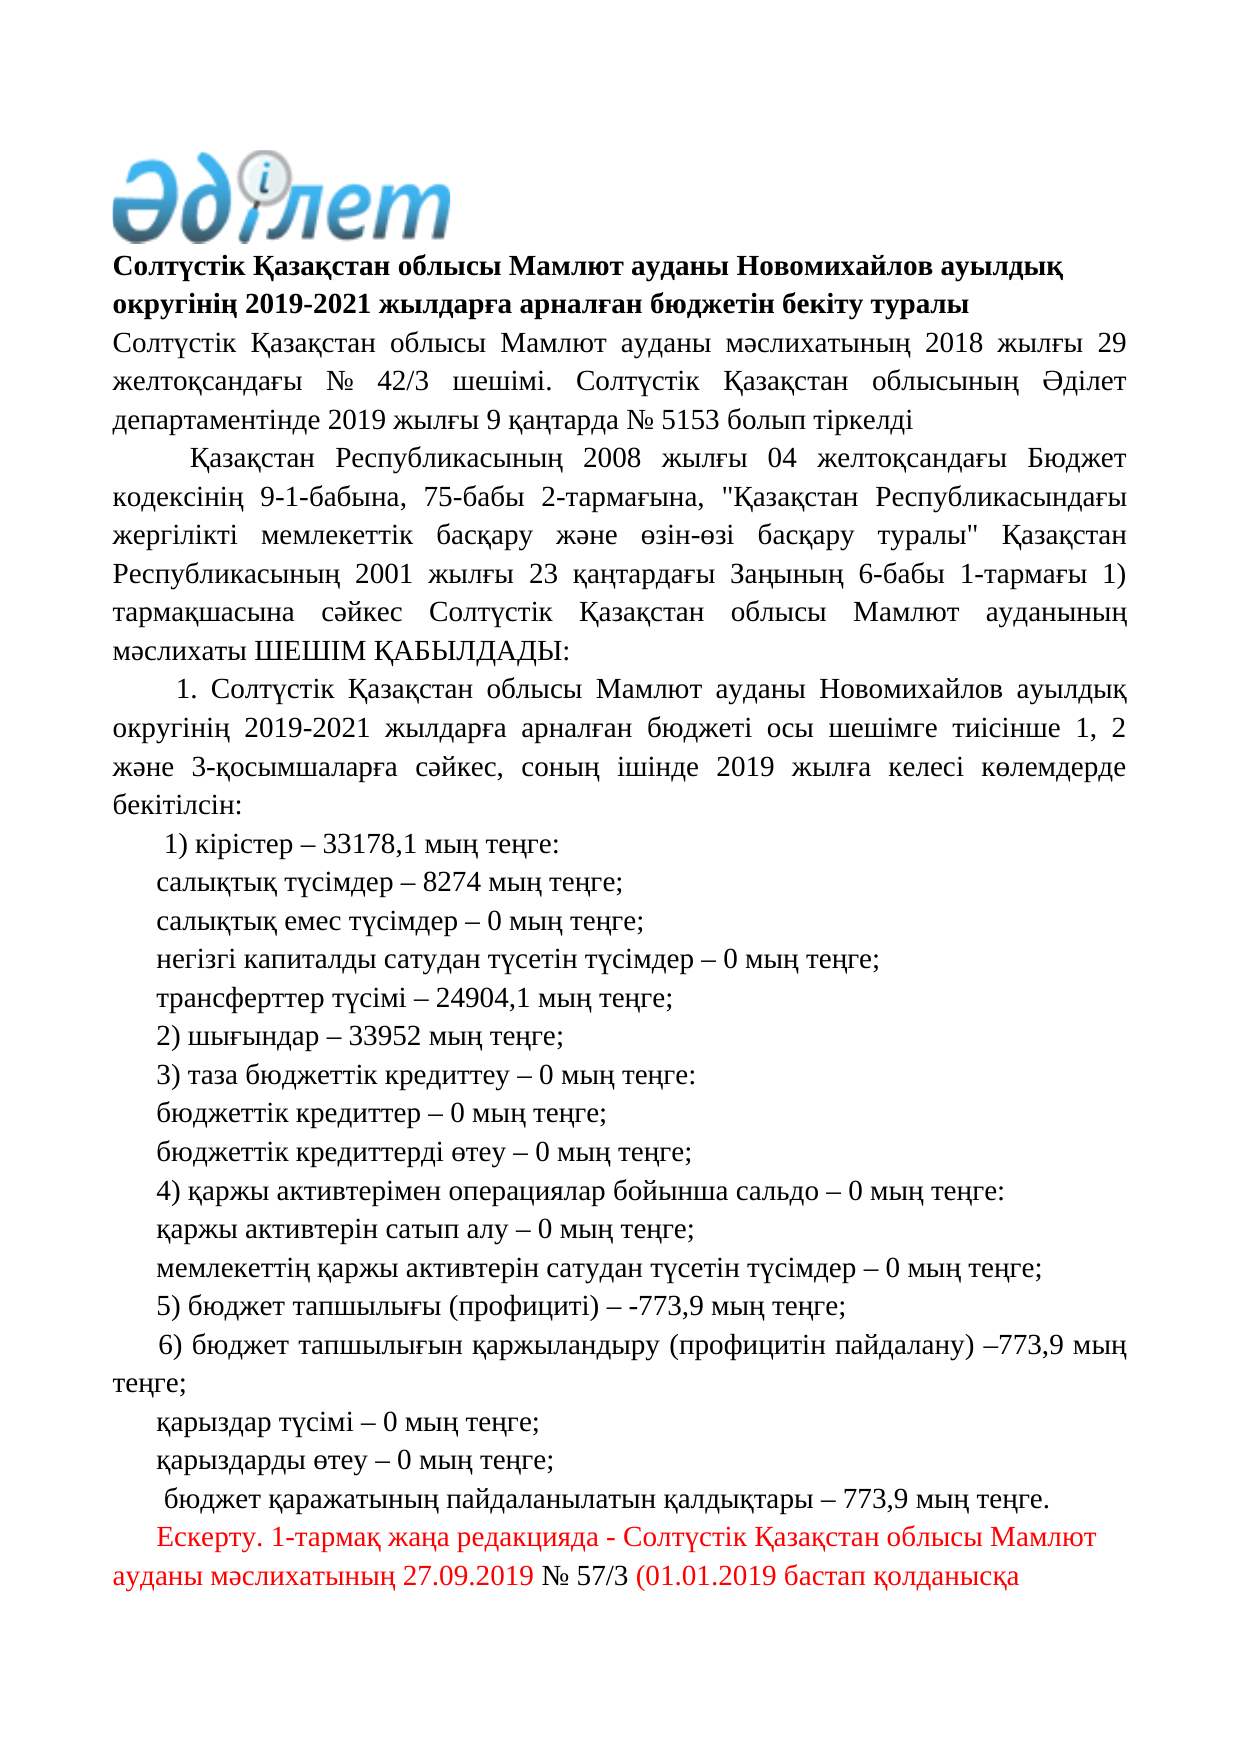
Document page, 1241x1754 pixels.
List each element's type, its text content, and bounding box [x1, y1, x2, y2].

text бюджеттік кредиттер – 0 мың теңге; [112, 1096, 1128, 1129]
picture [112, 150, 451, 244]
text Солтүстік Қазақстан облысы Мамлют ауданы мәслихатының 2018 жылғы 29 желтоқсандағы № 42/3 шешімі. Солтүстік Қазақстан облысының Әділет департаментінде 2019 жылғы 9 қаңтарда № 5153 болып тіркелді [112, 325, 1128, 435]
text қарыздар түсімі – 0 мың теңге; [112, 1404, 1128, 1437]
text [112, 1519, 1128, 1592]
text бюджеттік кредиттерді өтеу – 0 мың теңге; [112, 1134, 1128, 1168]
text салықтық түсімдер – 8274 мың теңге; [112, 864, 1128, 898]
text 1) кірістер – 33178,1 мың теңге: [112, 826, 1128, 859]
text трансферттер түсімі – 24904,1 мың теңге; [112, 980, 1128, 1013]
text 1. Солтүстік Қазақстан облысы Мамлют ауданы Новомихайлов ауылдық округінің 2019-2021 жылдарға арналған бюджеті осы шешімге тиісінше 1, 2 және 3-қосымшаларға сәйкес, соның ішінде 2019 жылға келесі көлемдерде бекітілсін: [112, 672, 1128, 821]
text 3) таза бюджеттік кредиттеу – 0 мың теңге: [112, 1057, 1128, 1091]
text Қазақстан Республикасының 2008 жылғы 04 желтоқсандағы Бюджет кодексiнің 9-1-бабына, 75-бабы 2-тармағына, "Қазақстан Республикасындағы жергілікті мемлекеттік басқару және өзін-өзі басқару туралы" Қазақстан Республикасының 2001 жылғы 23 қаңтардағы Заңының 6-бабы 1-тармағы 1) тармақшасына сәйкес Солтүстік Қазақстан облысы Мамлют ауданының мәслихаты ШЕШІМ ҚАБЫЛДАДЫ: [112, 440, 1128, 667]
text салықтық емес түсімдер – 0 мың теңге; [112, 903, 1128, 936]
text Солтүстік Қазақстан облысы Мамлют ауданы Новомихайлов ауылдық округінің 2019-2021 жылдарға арналған бюджетін бекіту туралы [112, 248, 1128, 320]
text 5) бюджет тапшылығы (профициті) – -773,9 мың теңге; [112, 1288, 1128, 1322]
text 2) шығындар – 33952 мың теңге; [112, 1018, 1128, 1052]
text негізгі капиталды сатудан түсетін түсімдер – 0 мың теңге; [112, 941, 1128, 975]
text 4) қаржы активтерімен операциялар бойынша сальдо – 0 мың теңге: [112, 1173, 1128, 1206]
text мемлекеттің қаржы активтерін сатудан түсетін түсімдер – 0 мың теңге; [112, 1250, 1128, 1283]
text бюджет қаражатының пайдаланылатын қалдықтары – 773,9 мың теңге. [112, 1481, 1128, 1514]
text қаржы активтерін сатып алу – 0 мың теңге; [112, 1211, 1128, 1245]
text қарыздарды өтеу – 0 мың теңге; [112, 1442, 1128, 1476]
text 6) бюджет тапшылығын қаржыландыру (профицитін пайдалану) –773,9 мың теңге; [112, 1327, 1128, 1399]
